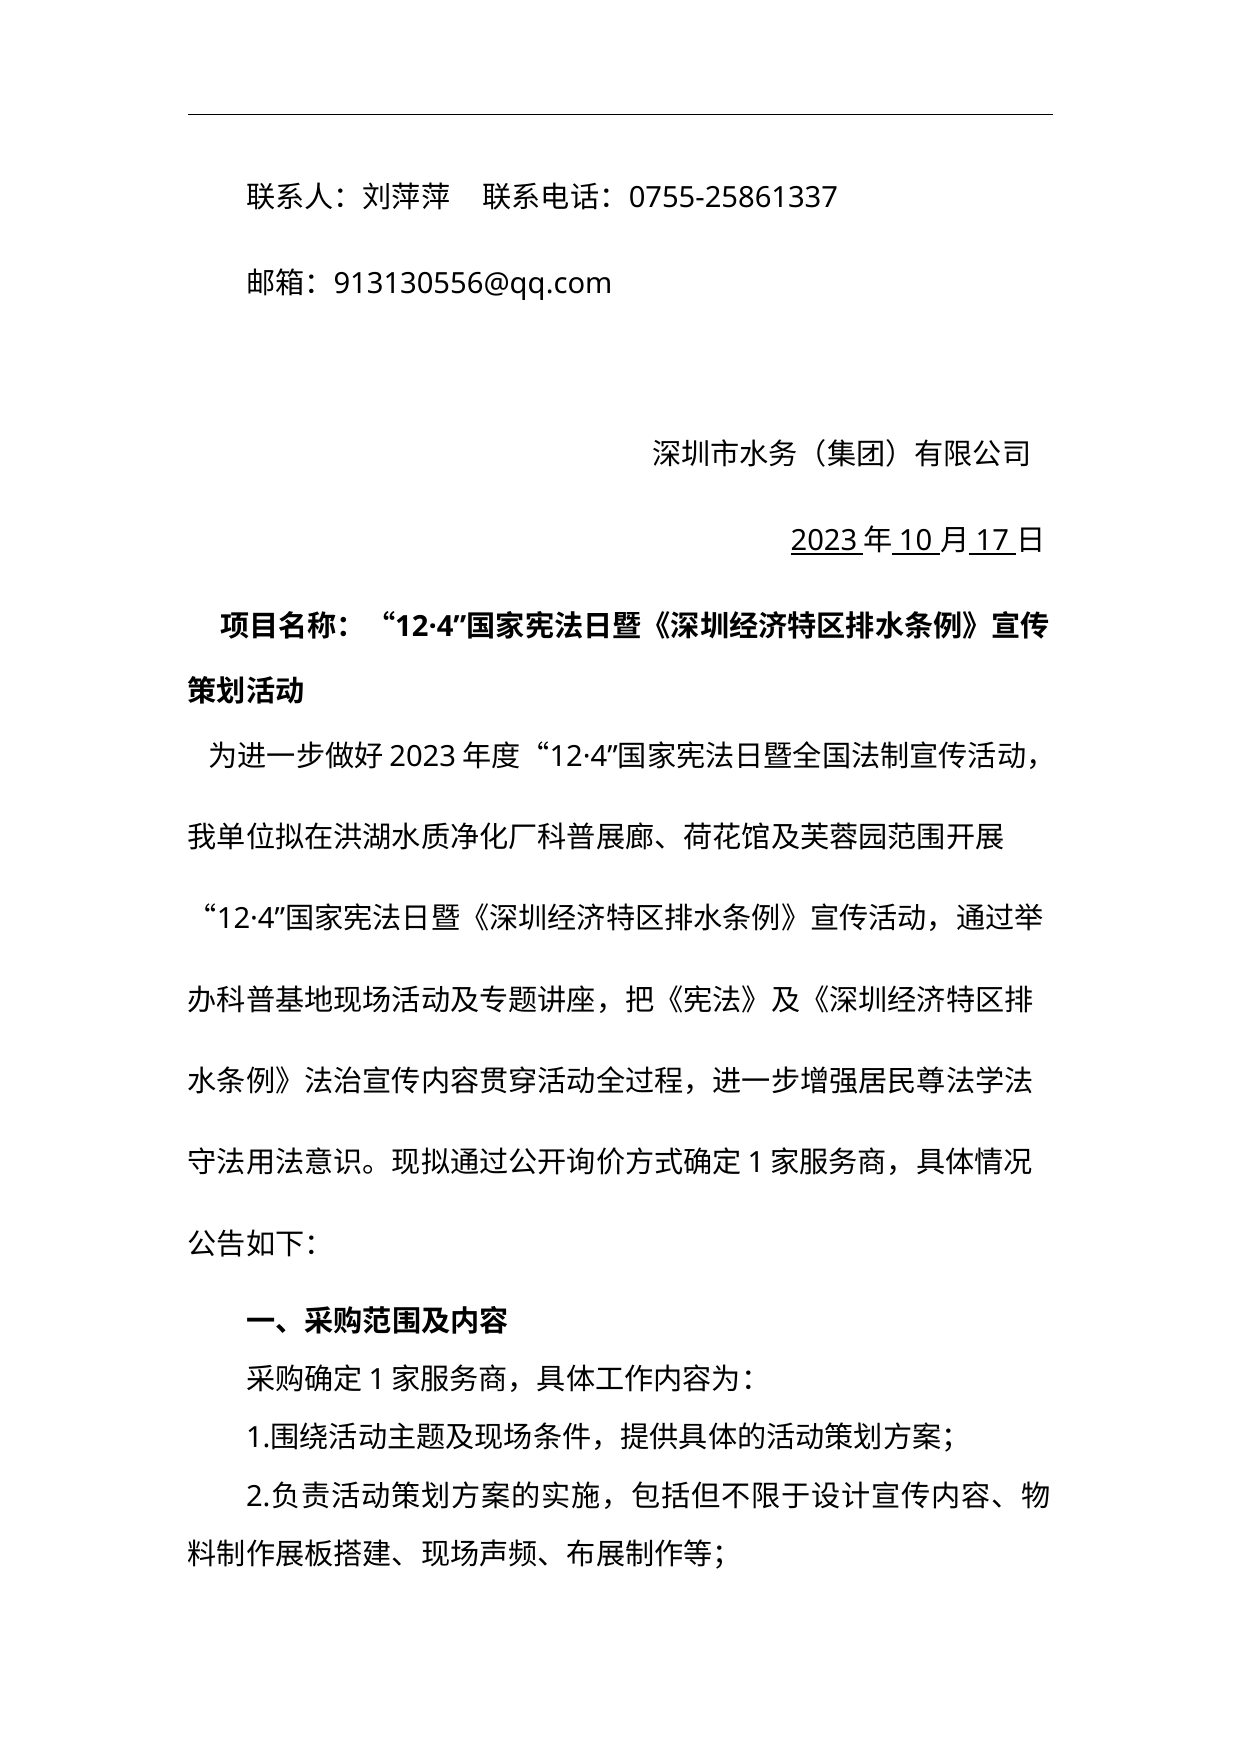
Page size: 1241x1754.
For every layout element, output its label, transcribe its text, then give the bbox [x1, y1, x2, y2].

text 一、采购范围及内容 [187, 1284, 1053, 1343]
text 邮箱：913130556@qq.com [187, 248, 1053, 313]
text 2023年 10 月 17 日 [187, 505, 1045, 570]
list 1.围绕活动主题及现场条件，提供具体的活动策划方案； [187, 1401, 1053, 1459]
text 联系人：刘萍萍 联系电话：0755-25861337 [187, 162, 1053, 227]
list 2.负责活动策划方案的实施，包括但不限于设计宣传内容、物料制作展板搭建、现场声频、布展制作等； [187, 1459, 1053, 1576]
text 深圳市水务（集团）有限公司 [187, 419, 1031, 484]
text 采购确定1家服务商，具体工作内容为： [187, 1343, 1053, 1401]
text 项目名称：“12·4”国家宪法日暨《深圳经济特区排水条例》宣传策划活动 [187, 591, 1053, 721]
text 为进一步做好2023年度“12·4”国家宪法日暨全国法制宣传活动，我单位拟在洪湖水质净化厂科普展廊、荷花馆及芙蓉园范围开展“12·4”国家宪法日暨《深圳经济特区排水条例》宣传活动，通过举办科普基地现场活动及专题讲座，把《宪法》及《深圳经济特区排水条例》法治宣传内容贯穿活动全过程，进一步增强居民尊法学法守法用法意识。现拟通过公开询价方式确定1家服务商，具体情况公告如下： [187, 721, 1053, 1274]
